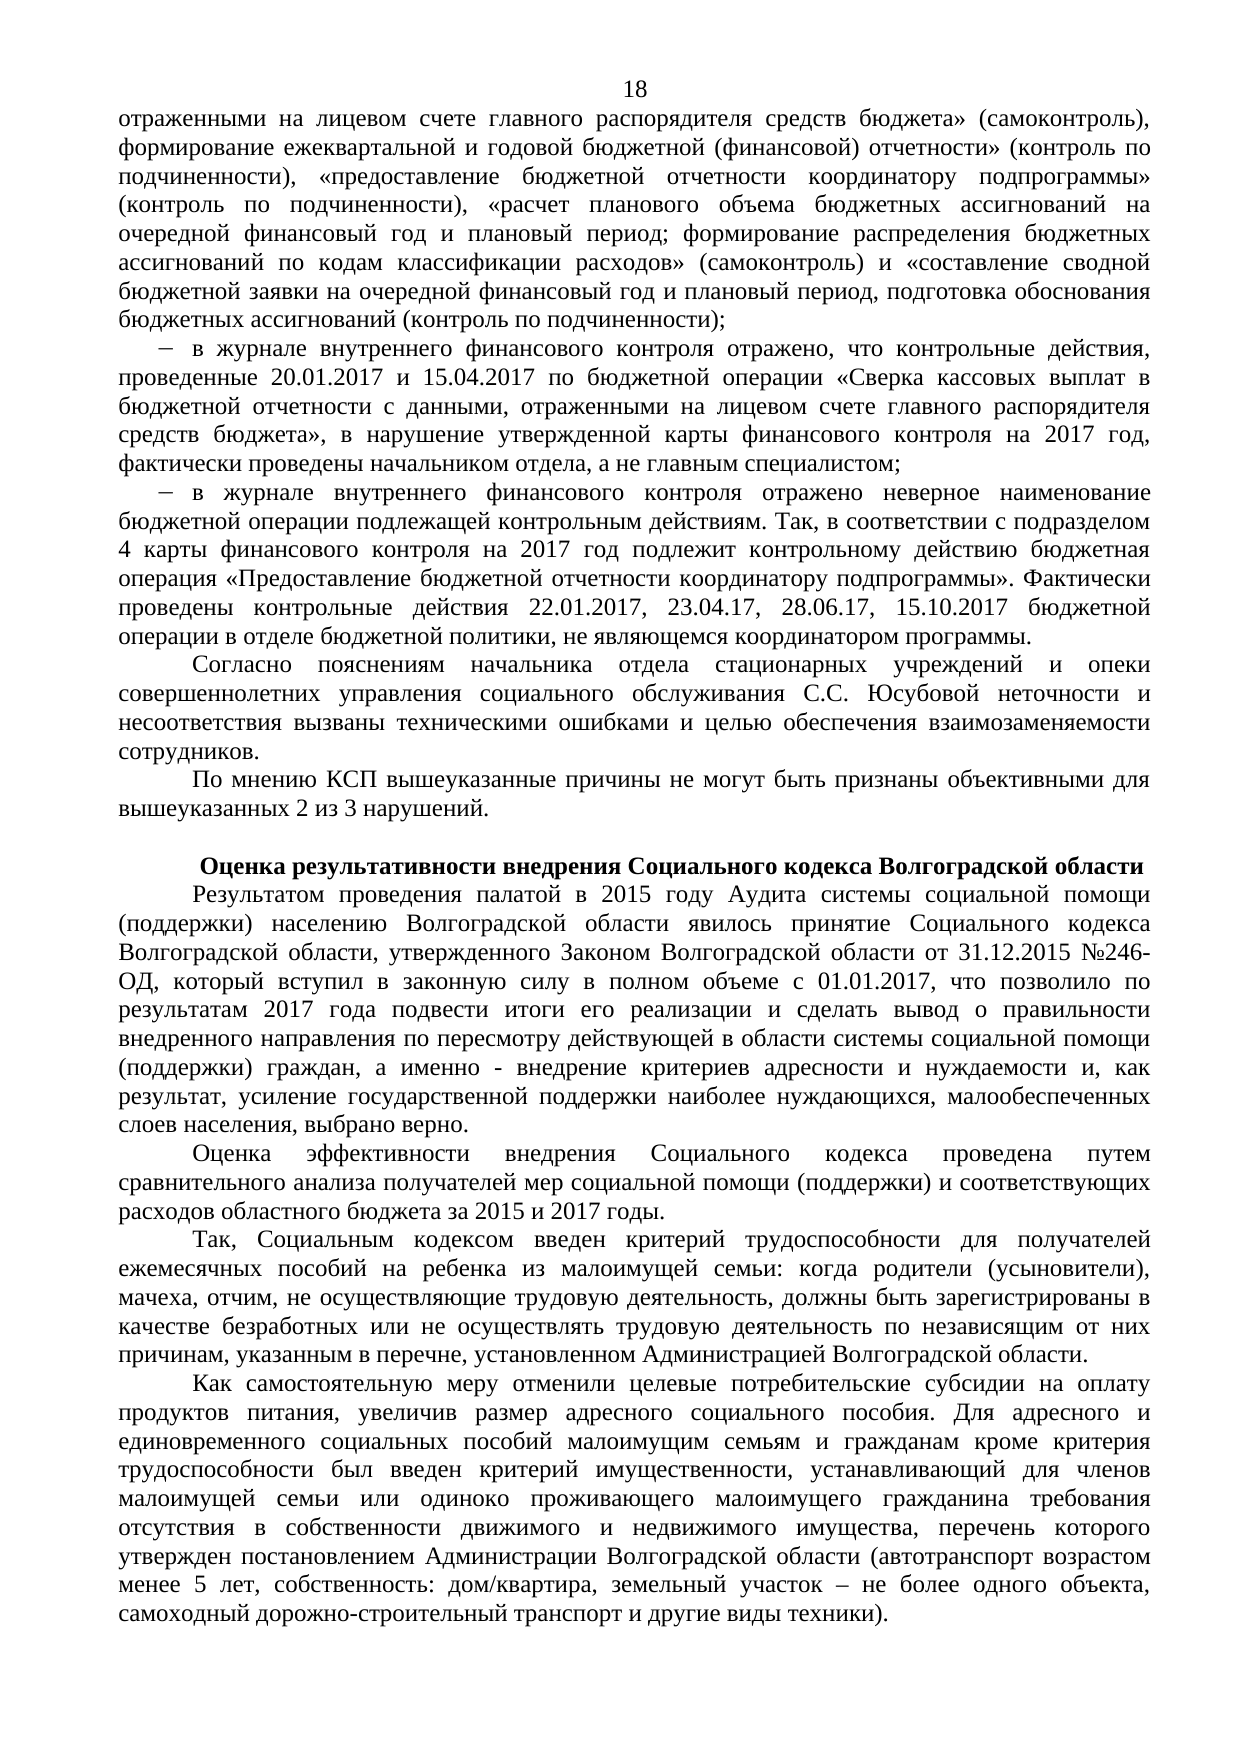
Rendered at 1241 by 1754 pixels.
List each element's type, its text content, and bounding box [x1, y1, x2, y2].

text Оценка эффективности внедрения Социального кодекса проведена путем сравнительного анализа получателей мер социальной помощи (поддержки) и соответствующих расходов областного бюджета за 2015 и 2017 годы. [118, 1138, 1152, 1224]
list в журнале внутреннего финансового контроля отражено неверное наименование бюджетной операции подлежащей контрольным действиям. Так, в соответствии с подразделом 4 карты финансового контроля на 2017 год подлежит контрольному действию бюджетная операция «Предоставление бюджетной отчетности координатору подпрограммы». Фактически проведены контрольные действия 22.01.2017, 23.04.17, 28.06.17, 15.10.2017 бюджетной операции в отделе бюджетной политики, не являющемся координатором программы. [118, 477, 1152, 649]
text Так, Социальным кодексом введен критерий трудоспособности для получателей ежемесячных пособий на ребенка из малоимущей семьи: когда родители (усыновители), мачеха, отчим, не осуществляющие трудовую деятельность, должны быть зарегистрированы в качестве безработных или не осуществлять трудовую деятельность по независящим от них причинам, указанным в перечне, установленном Администрацией Волгоградской области. [118, 1224, 1152, 1368]
text Результатом проведения палатой в 2015 году Аудита системы социальной помощи (поддержки) населению Волгоградской области явилось принятие Социального кодекса Волгоградской области, утвержденного Законом Волгоградской области от 31.12.2015 №246-ОД, который вступил в законную силу в полном объеме с 01.01.2017, что позволило по результатам 2017 года подвести итоги его реализации и сделать вывод о правильности внедренного направления по пересмотру действующей в области системы социальной помощи (поддержки) граждан, а именно - внедрение критериев адресности и нуждаемости и, как результат, усиление государственной поддержки наиболее нуждающихся, малообеспеченных слоев населения, выбрано верно. [118, 879, 1152, 1138]
text По мнению КСП вышеуказанные причины не могут быть признаны объективными для вышеуказанных 2 из 3 нарушений. [118, 764, 1152, 822]
list в журнале внутреннего финансового контроля отражено, что контрольные действия, проведенные 20.01.2017 и 15.04.2017 по бюджетной операции «Сверка кассовых выплат в бюджетной отчетности с данными, отраженными на лицевом счете главного распорядителя средств бюджета», в нарушение утвержденной карты финансового контроля на 2017 год, фактически проведены начальником отдела, а не главным специалистом; [118, 333, 1152, 477]
text Согласно пояснениям начальника отдела стационарных учреждений и опеки совершеннолетних управления социального обслуживания С.С. Юсубовой неточности и несоответствия вызваны техническими ошибками и целью обеспечения взаимозаменяемости сотрудников. [118, 649, 1152, 764]
text Как самостоятельную меру отменили целевые потребительские субсидии на оплату продуктов питания, увеличив размер адресного социального пособия. Для адресного и единовременного социальных пособий малоимущим семьям и гражданам кроме критерия трудоспособности был введен критерий имущественности, устанавливающий для членов малоимущей семьи или одиноко проживающего малоимущего гражданина требования отсутствия в собственности движимого и недвижимого имущества, перечень которого утвержден постановлением Администрации Волгоградской области (автотранспорт возрастом менее 5 лет, собственность: дом/квартира, земельный участок – не более одного объекта, самоходный дорожно-строительный транспорт и другие виды техники). [118, 1368, 1152, 1627]
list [118, 103, 1152, 333]
text Оценка результативности внедрения Социального кодекса Волгоградской области [118, 851, 1152, 879]
